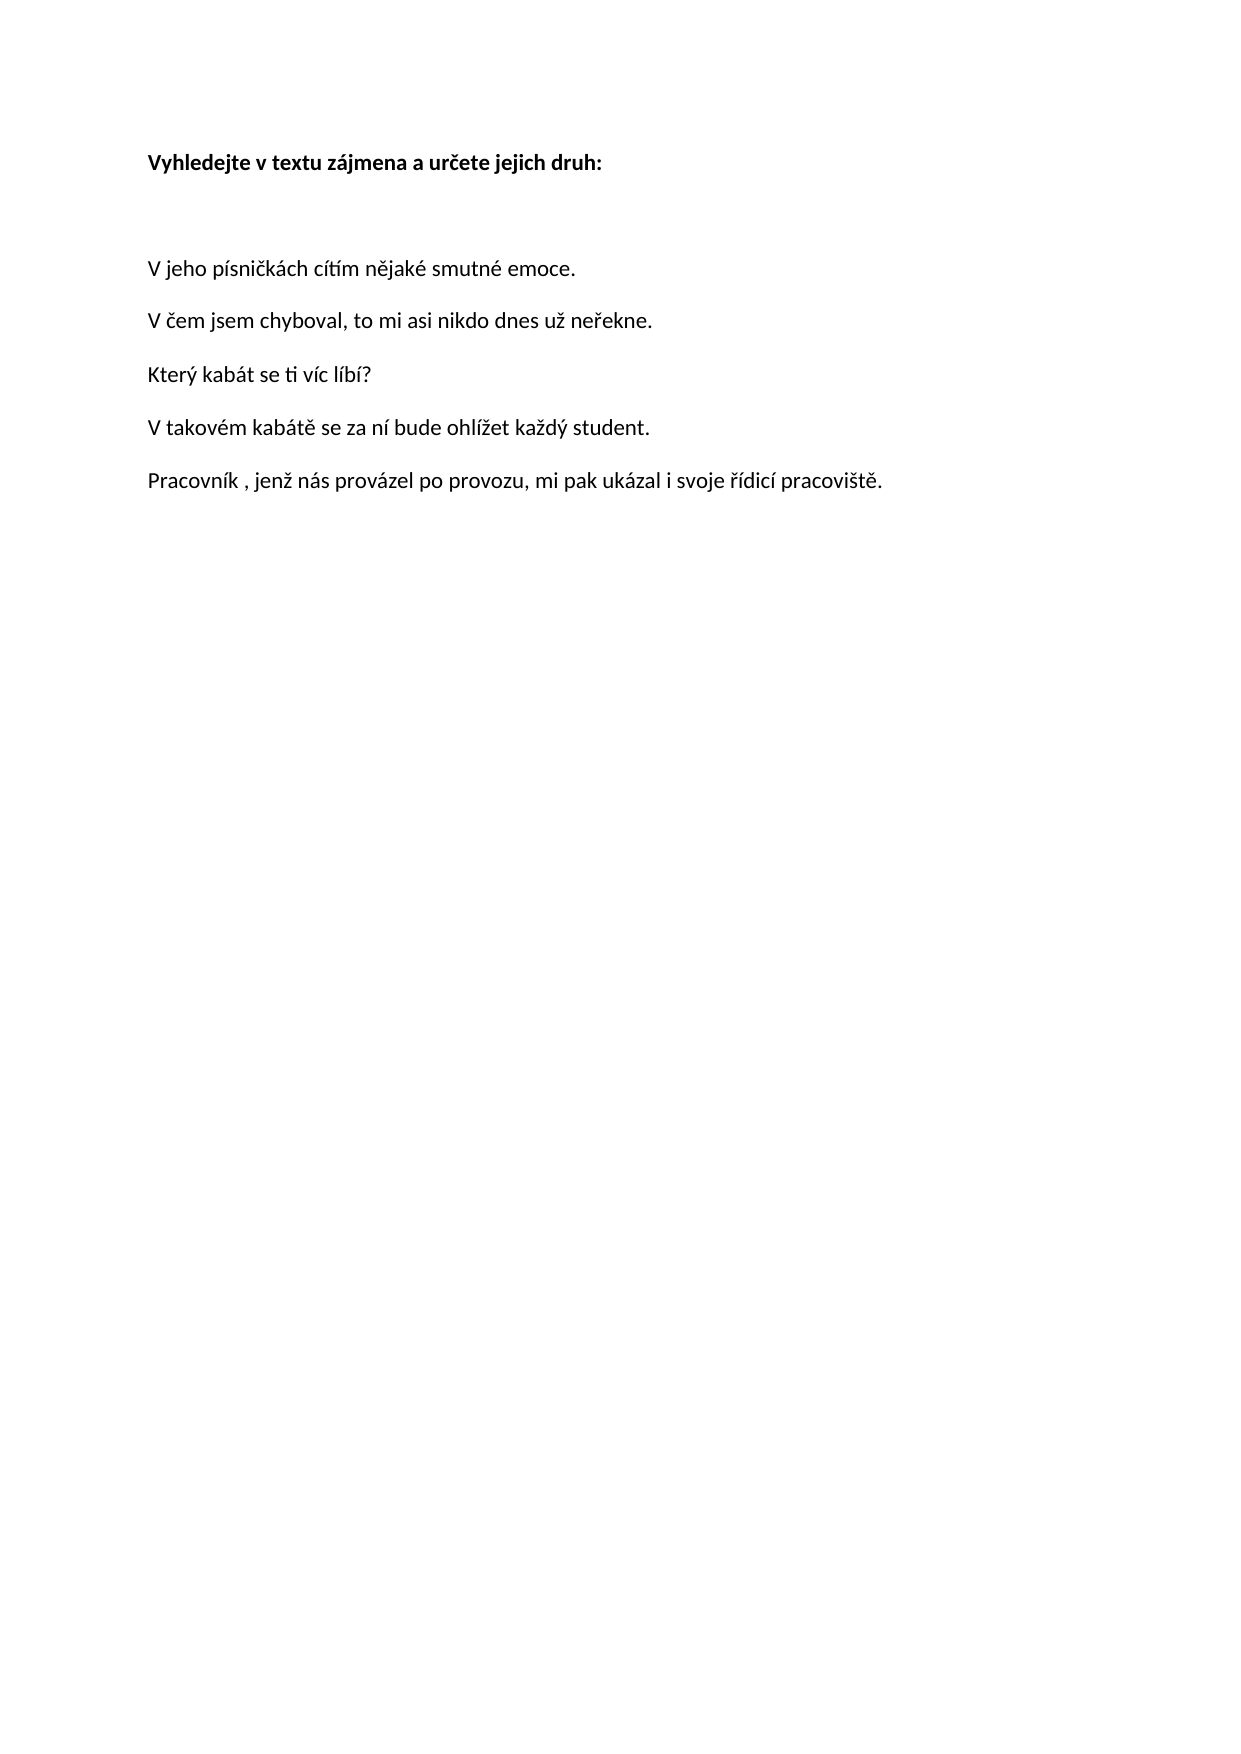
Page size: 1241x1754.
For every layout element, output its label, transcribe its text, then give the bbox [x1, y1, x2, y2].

text Pracovník , jenž nás provázel po provozu, mi pak ukázal i svoje řídicí pracoviště. [148, 466, 1093, 494]
text Který kabát se ti víc líbí? [148, 360, 1093, 388]
text V jeho písničkách cítím nějaké smutné emoce. [148, 254, 1093, 282]
text Vyhledejte v textu zájmena a určete jejich druh: [148, 148, 1093, 176]
text V takovém kabátě se za ní bude ohlížet každý student. [148, 413, 1093, 441]
text V čem jsem chyboval, to mi asi nikdo dnes už neřekne. [148, 307, 1093, 335]
